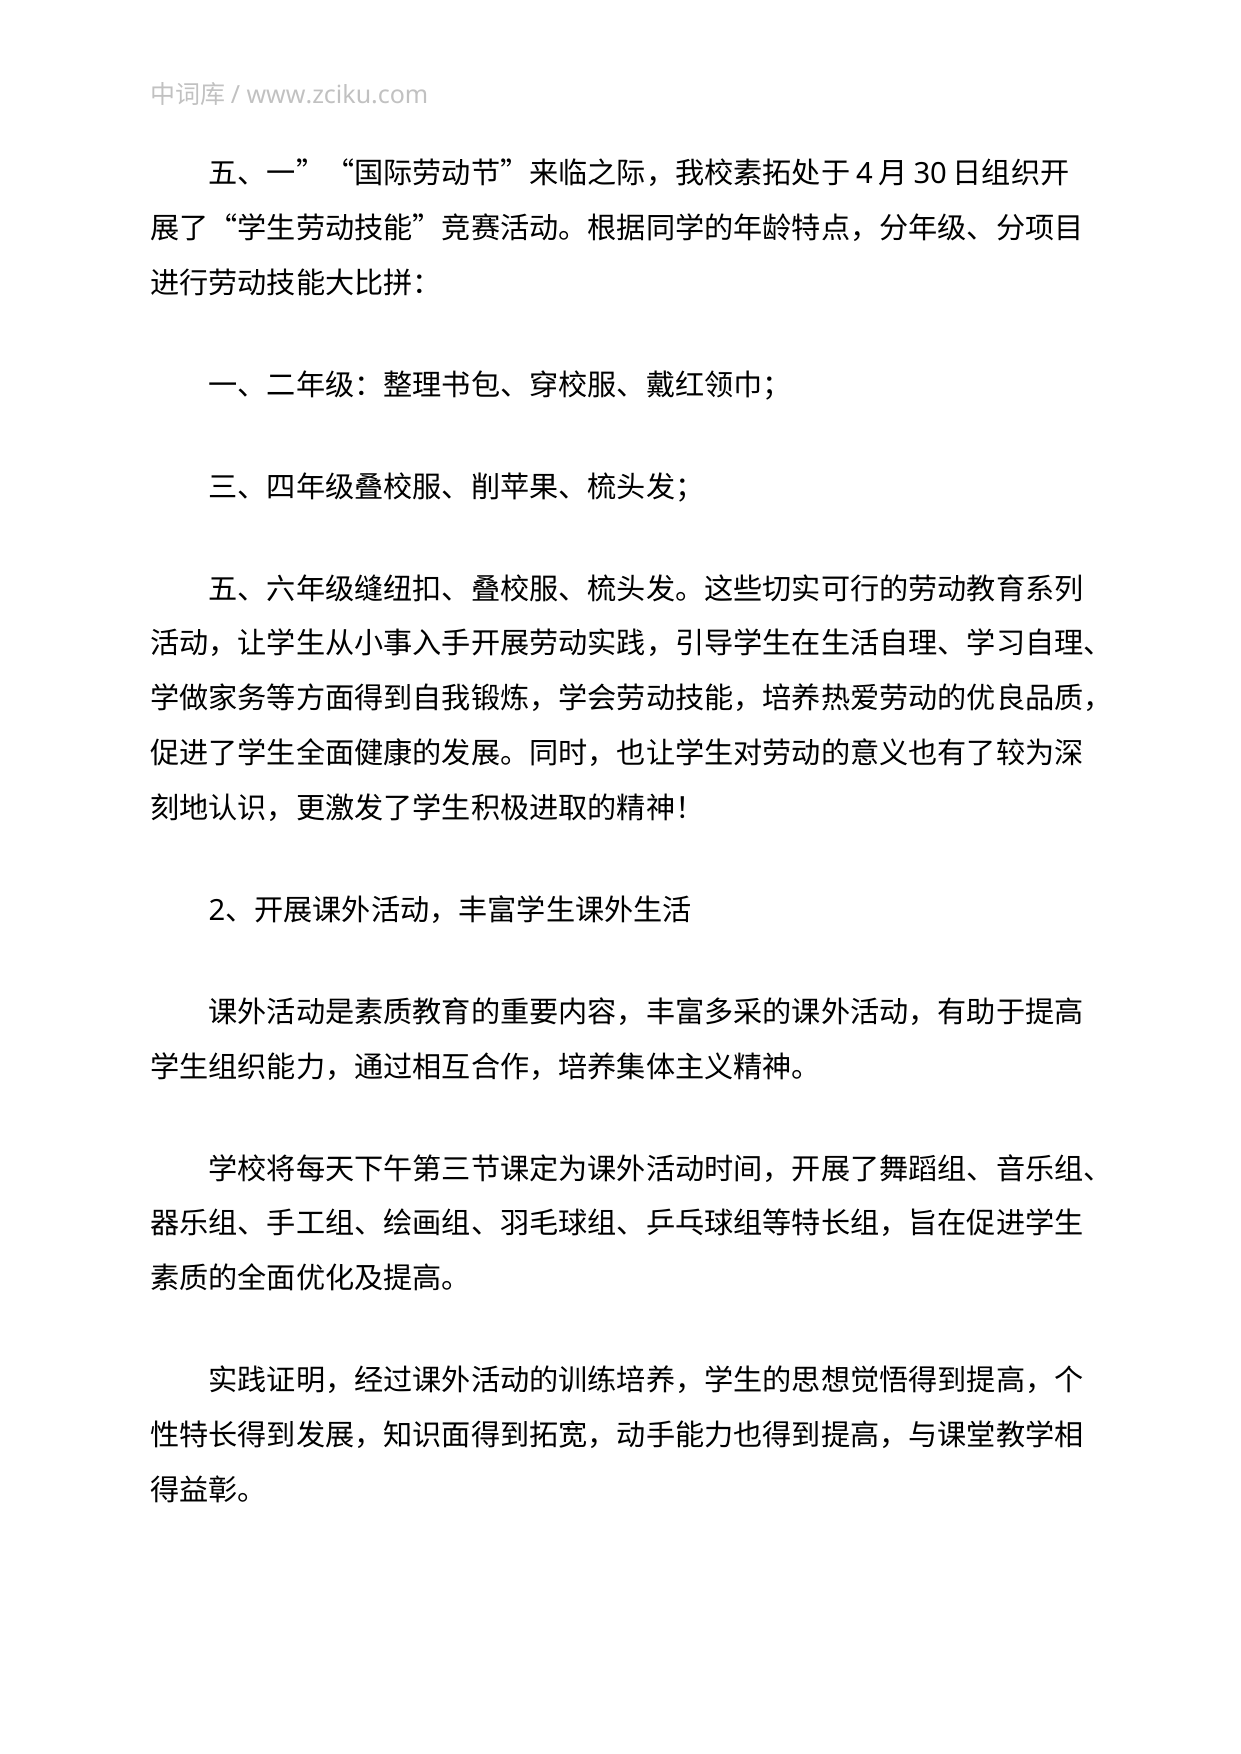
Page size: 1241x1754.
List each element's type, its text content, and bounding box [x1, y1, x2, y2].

text 五、六年级缝纽扣、叠校服、梳头发。这些切实可行的劳动教育系列活动，让学生从小事入手开展劳动实践，引导学生在生活自理、学习自理、学做家务等方面得到自我锻炼，学会劳动技能，培养热爱劳动的优良品质，促进了学生全面健康的发展。同时，也让学生对劳动的意义也有了较为深刻地认识，更激发了学生积极进取的精神！ [150, 565, 1090, 827]
text 一、二年级：整理书包、穿校服、戴红领巾； [150, 362, 1090, 404]
text 五、一”“国际劳动节”来临之际，我校素拓处于4月30日组织开展了“学生劳动技能”竞赛活动。根据同学的年龄特点，分年级、分项目进行劳动技能大比拼： [150, 150, 1090, 302]
text 三、四年级叠校服、削苹果、梳头发； [150, 463, 1090, 506]
text 课外活动是素质教育的重要内容，丰富多采的课外活动，有助于提高学生组织能力，通过相互合作，培养集体主义精神。 [150, 988, 1090, 1086]
text 2、开展课外活动，丰富学生课外生活 [150, 887, 1090, 929]
text 学校将每天下午第三节课定为课外活动时间，开展了舞蹈组、音乐组、器乐组、手工组、绘画组、羽毛球组、乒乓球组等特长组，旨在促进学生素质的全面优化及提高。 [150, 1145, 1090, 1297]
text 实践证明，经过课外活动的训练培养，学生的思想觉悟得到提高，个性特长得到发展，知识面得到拓宽，动手能力也得到提高，与课堂教学相得益彰。 [150, 1357, 1090, 1509]
